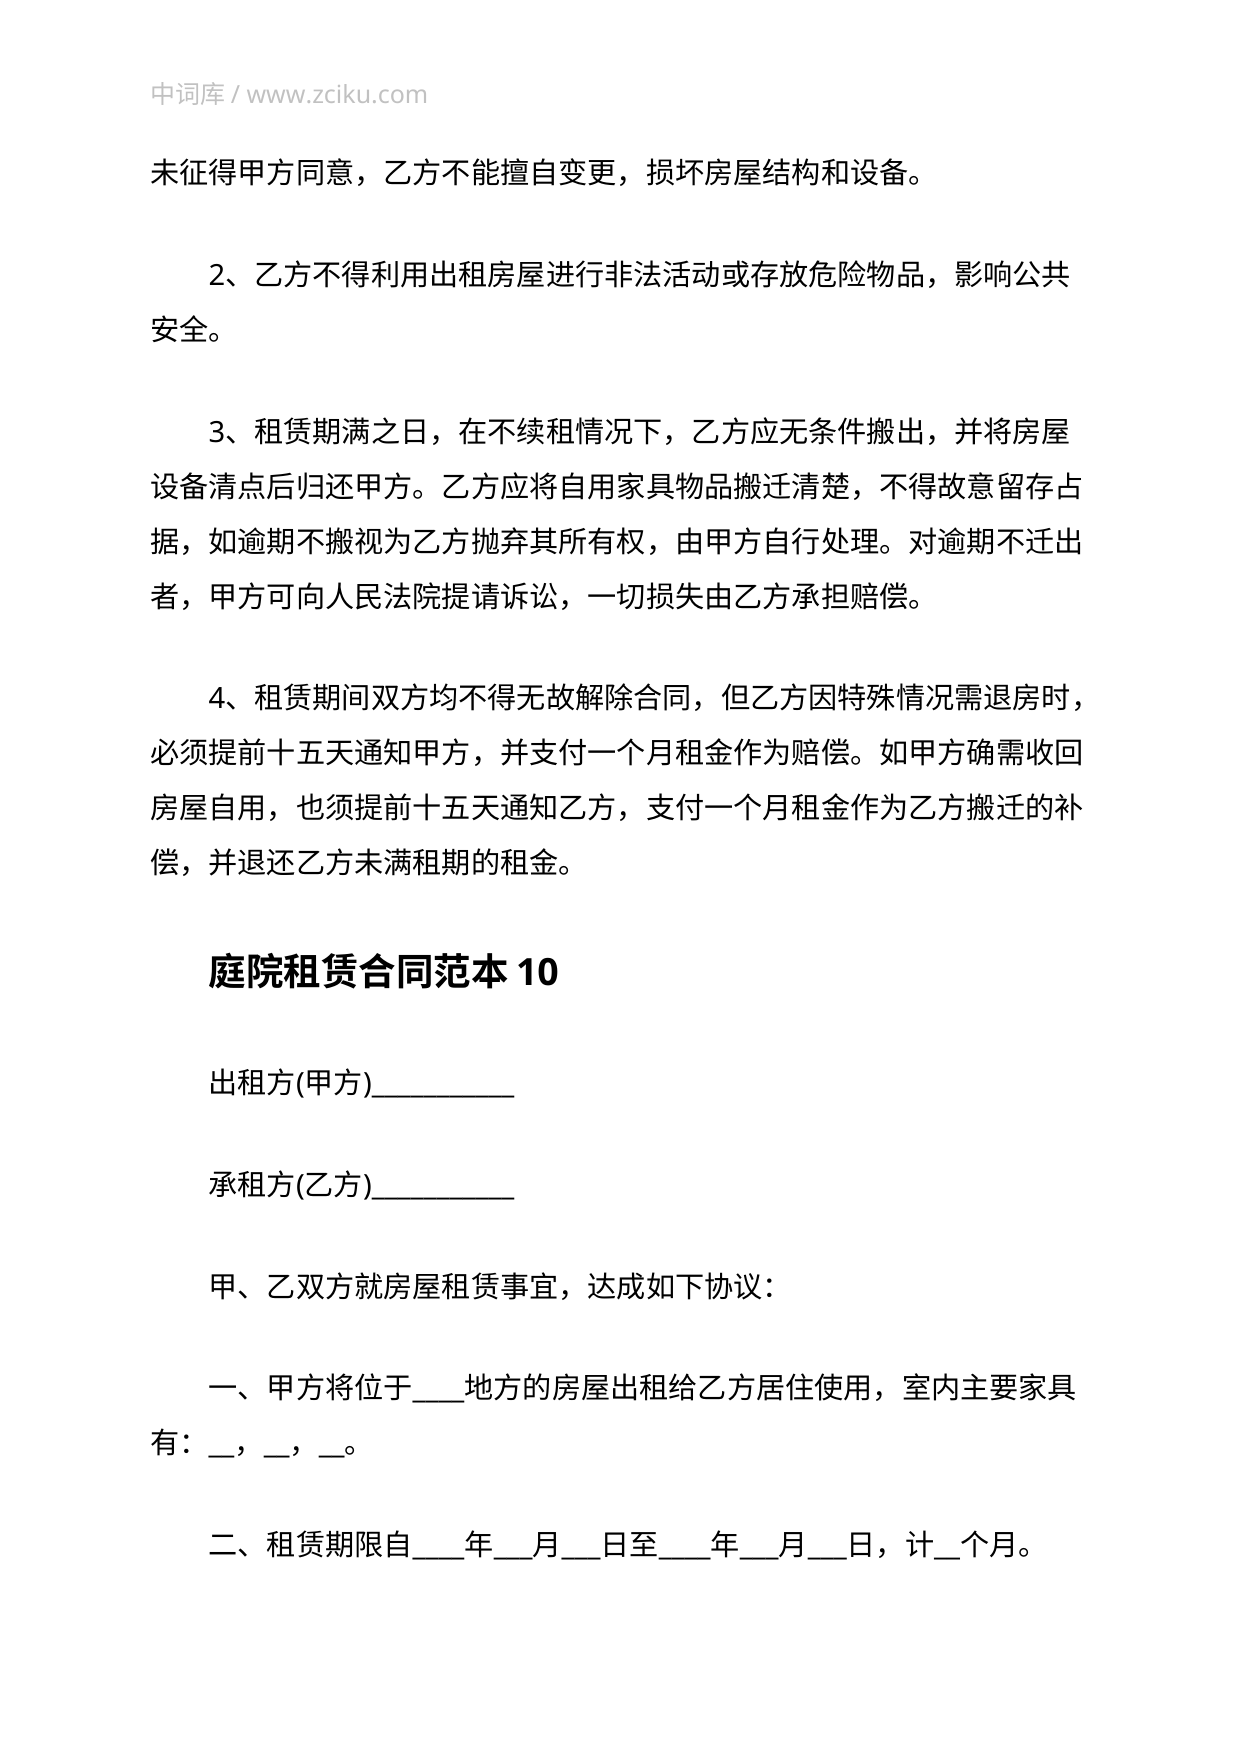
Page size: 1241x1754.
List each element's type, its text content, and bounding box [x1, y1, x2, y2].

text 庭院租赁合同范本10 [150, 942, 1090, 996]
text 二、租赁期限自____年___月___日至____年___月___日，计__个月。 [150, 1522, 1090, 1564]
text 4、租赁期间双方均不得无故解除合同，但乙方因特殊情况需退房时，必须提前十五天通知甲方，并支付一个月租金作为赔偿。如甲方确需收回房屋自用，也须提前十五天通知乙方，支付一个月租金作为乙方搬迁的补偿，并退还乙方未满租期的租金。 [150, 675, 1090, 882]
text 3、租赁期满之日，在不续租情况下，乙方应无条件搬出，并将房屋设备清点后归还甲方。乙方应将自用家具物品搬迁清楚，不得故意留存占据，如逾期不搬视为乙方抛弃其所有权，由甲方自行处理。对逾期不迁出者，甲方可向人民法院提请诉讼，一切损失由乙方承担赔偿。 [150, 408, 1090, 616]
text 一、甲方将位于____地方的房屋出租给乙方居住使用，室内主要家具有：__，__，__。 [150, 1365, 1090, 1462]
text 出租方(甲方)___________ [150, 1059, 1090, 1102]
text 承租方(乙方)___________ [150, 1161, 1090, 1204]
text 2、乙方不得利用出租房屋进行非法活动或存放危险物品，影响公共安全。 [150, 252, 1090, 349]
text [150, 150, 1090, 192]
text 甲、乙双方就房屋租赁事宜，达成如下协议： [150, 1263, 1090, 1306]
